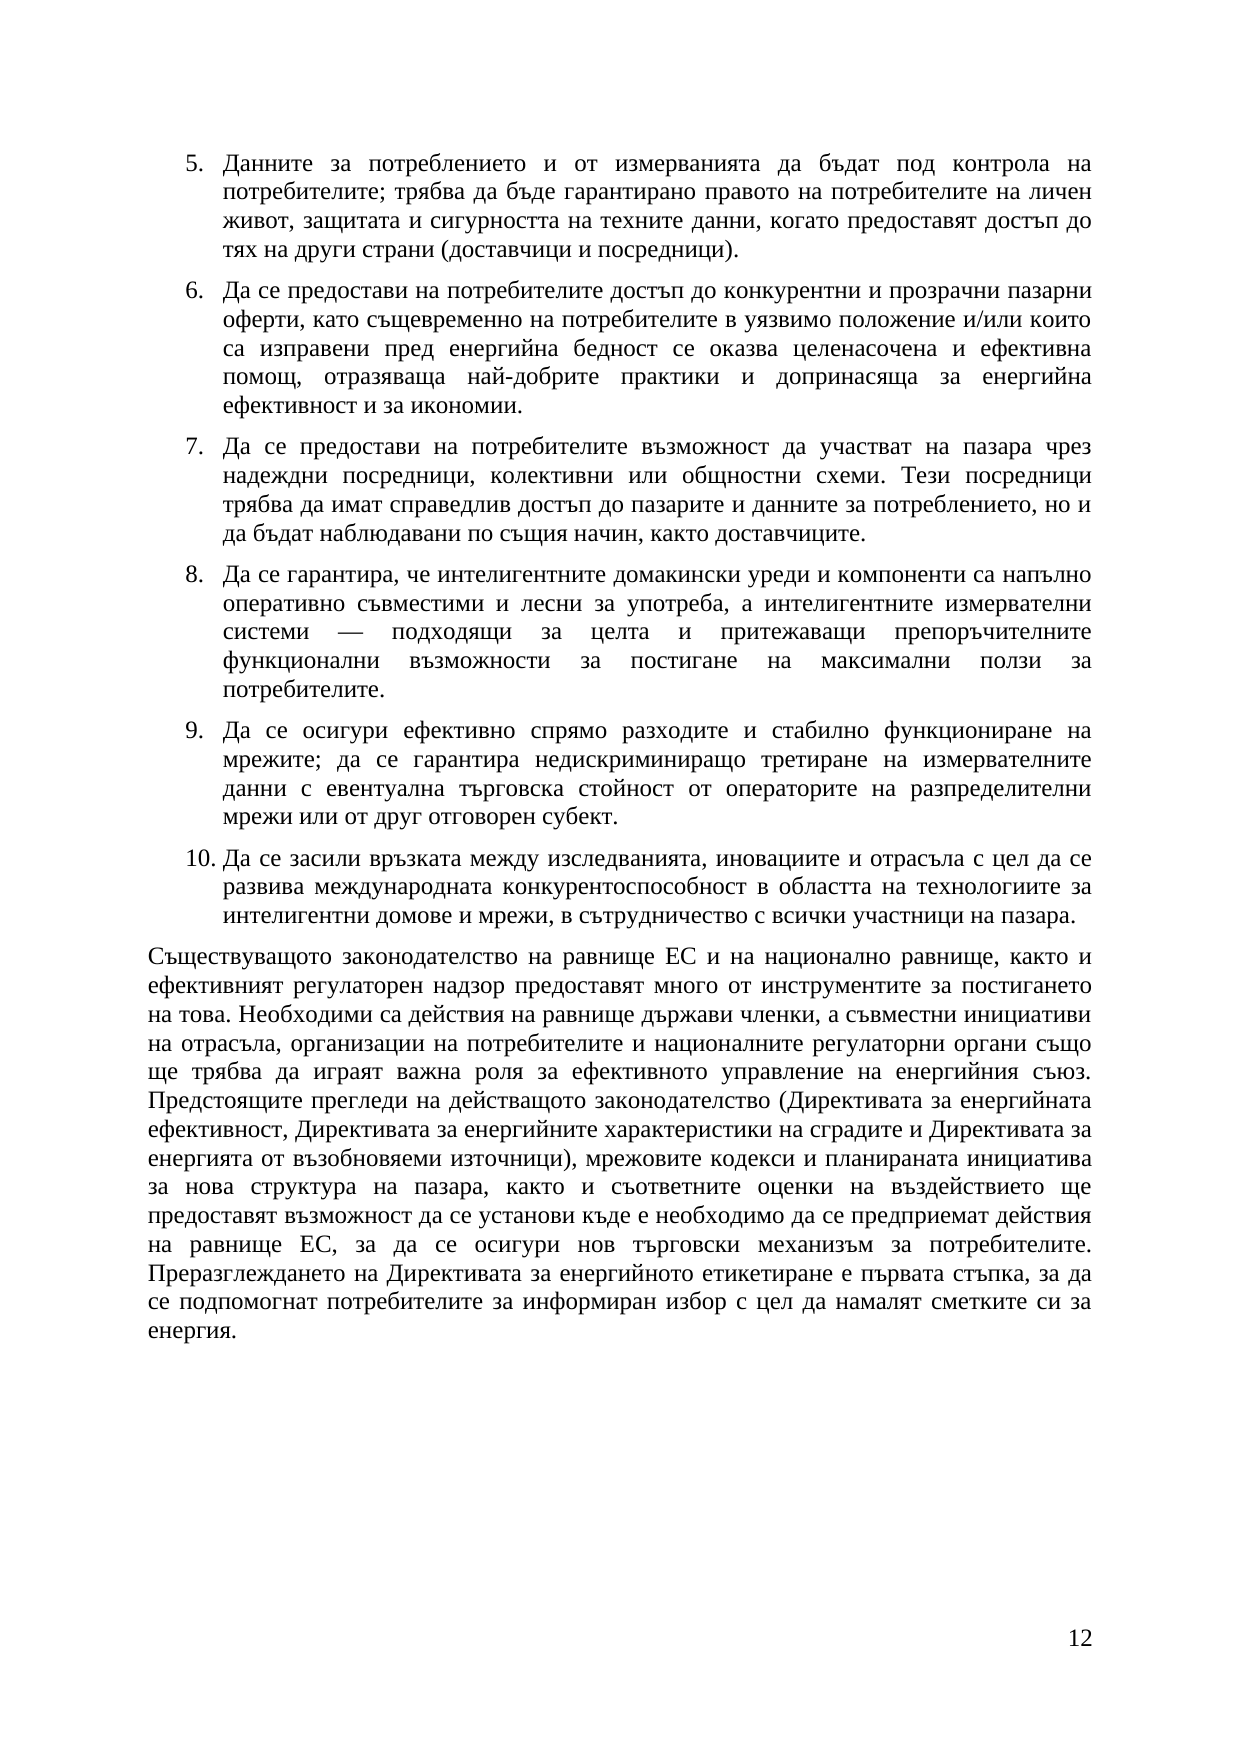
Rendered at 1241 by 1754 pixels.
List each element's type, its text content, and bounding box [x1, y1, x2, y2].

list Данните за потреблението и от измерванията да бъдат под контрола на потребителите; трябва да бъде гарантирано правото на потребителите на личен живот, защитата и сигурността на техните данни, когато предоставят достъп до тях на други страни (доставчици и посредници). [185, 148, 1093, 263]
list Да се предостави на потребителите възможност да участват на пазара чрез надеждни посредници, колективни или общностни схеми. Тези посредници трябва да имат справедлив достъп до пазарите и данните за потреблението, но и да бъдат наблюдавани по същия начин, както доставчиците. [185, 431, 1093, 546]
list Да се гарантира, че интелигентните домакински уреди и компоненти са напълно оперативно съвместими и лесни за употреба, а интелигентните измервателни системи — подходящи за целта и притежаващи препоръчителните функционални възможности за постигане на максимални ползи за потребителите. [185, 559, 1093, 703]
list Да се предостави на потребителите достъп до конкурентни и прозрачни пазарни оферти, като същевременно на потребителите в уязвимо положение и/или които са изправени пред енергийна бедност се оказва целенасочена и ефективна помощ, отразяваща най-добрите практики и допринасяща за енергийна ефективност и за икономии. [185, 275, 1093, 419]
list Да се осигури ефективно спрямо разходите и стабилно функциониране на мрежите; да се гарантира недискриминиращо третиране на измервателните данни с евентуална търговска стойност от операторите на разпределителни мрежи или от друг отговорен субект. [185, 715, 1093, 830]
text Съществуващото законодателство на равнище ЕС и на национално равнище, както и ефективният регулаторен надзор предоставят много от инструментите за постигането на това. Необходими са действия на равнище държави членки, а съвместни инициативи на отрасъла, организации на потребителите и националните регулаторни органи също ще трябва да играят важна роля за ефективното управление на енергийния съюз. Предстоящите прегледи на действащото законодателство (Директивата за енергийната ефективност, Директивата за енергийните характеристики на сградите и Директивата за енергията от възобновяеми източници), мрежовите кодекси и планираната инициатива за нова структура на пазара, както и съответните оценки на въздействието ще предоставят възможност да се установи къде е необходимо да се предприемат действия на равнище ЕС, за да се осигури нов търговски механизъм за потребителите. Преразглеждането на Директивата за енергийното етикетиране е първата стъпка, за да се подпомогнат потребителите за информиран избор с цел да намалят сметките си за енергия. [148, 941, 1093, 1344]
list Да се засили връзката между изследванията, иновациите и отрасъла с цел да се развива международната конкурентоспособност в областта на технологиите за интелигентни домове и мрежи, в сътрудничество с всички участници на пазара. [185, 843, 1093, 929]
